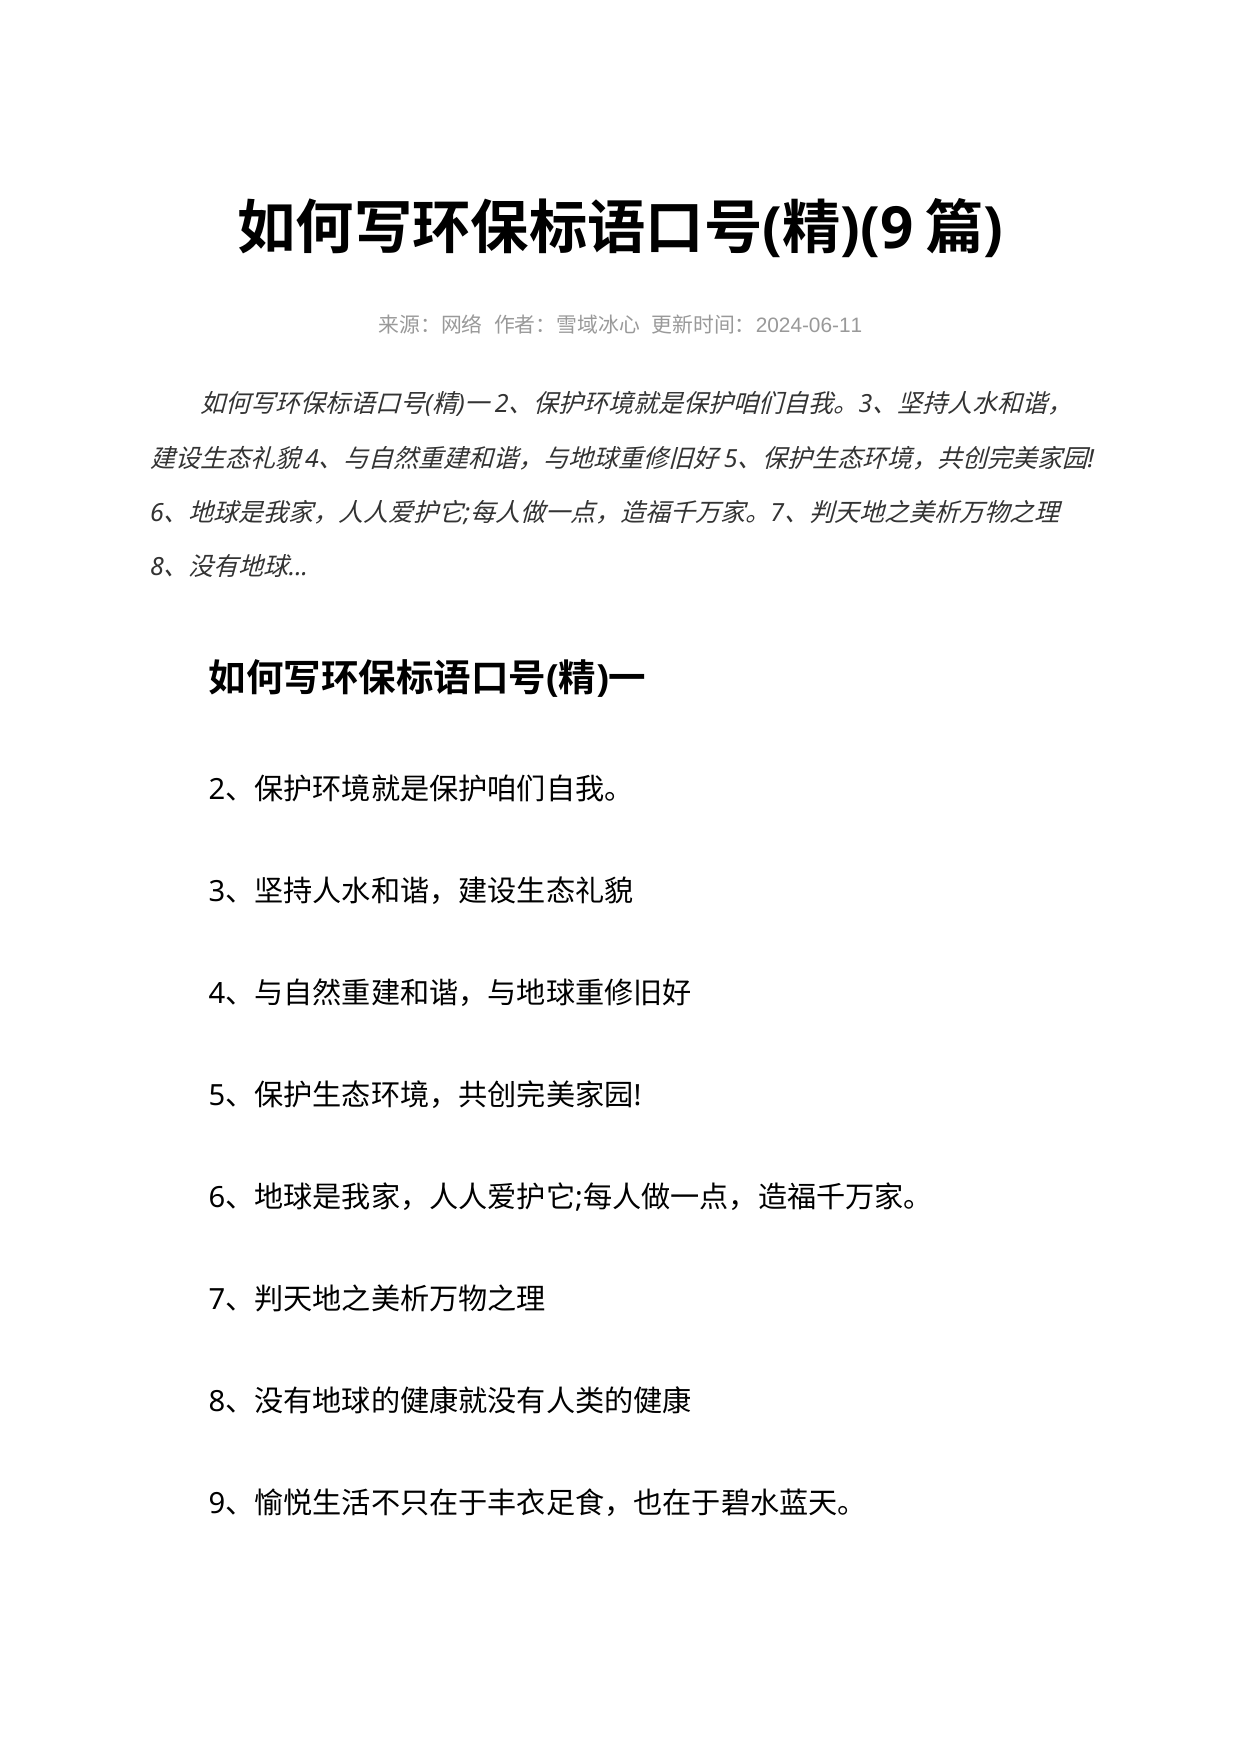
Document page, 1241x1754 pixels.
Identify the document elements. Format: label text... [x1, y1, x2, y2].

text 9、愉悦生活不只在于丰衣足食，也在于碧水蓝天。 [150, 1479, 1090, 1522]
subtitle 如何写环保标语口号(精)(9篇) [150, 181, 1090, 266]
text 6、地球是我家，人人爱护它;每人做一点，造福千万家。 [150, 1174, 1090, 1216]
text 2、保护环境就是保护咱们自我。 [150, 766, 1090, 808]
text 5、保护生态环境，共创完美家园! [150, 1072, 1090, 1114]
text 来源：网络 作者：雪域冰心 更新时间：2024-06-11 [150, 313, 1090, 337]
text 8、没有地球的健康就没有人类的健康 [150, 1378, 1090, 1420]
text 7、判天地之美析万物之理 [150, 1276, 1090, 1318]
text 4、与自然重建和谐，与地球重修旧好 [150, 970, 1090, 1012]
text 3、坚持人水和谐，建设生态礼貌 [150, 868, 1090, 910]
text 如何写环保标语口号(精)一 [150, 648, 1090, 703]
text 如何写环保标语口号(精)一2、保护环境就是保护咱们自我。3、坚持人水和谐，建设生态礼貌4、与自然重建和谐，与地球重修旧好5、保护生态环境，共创完美家园!6、地球是我家，人人爱护它;每人做一点，造福千万家。7、判天地之美析万物之理8、没有地球... [150, 384, 1090, 583]
